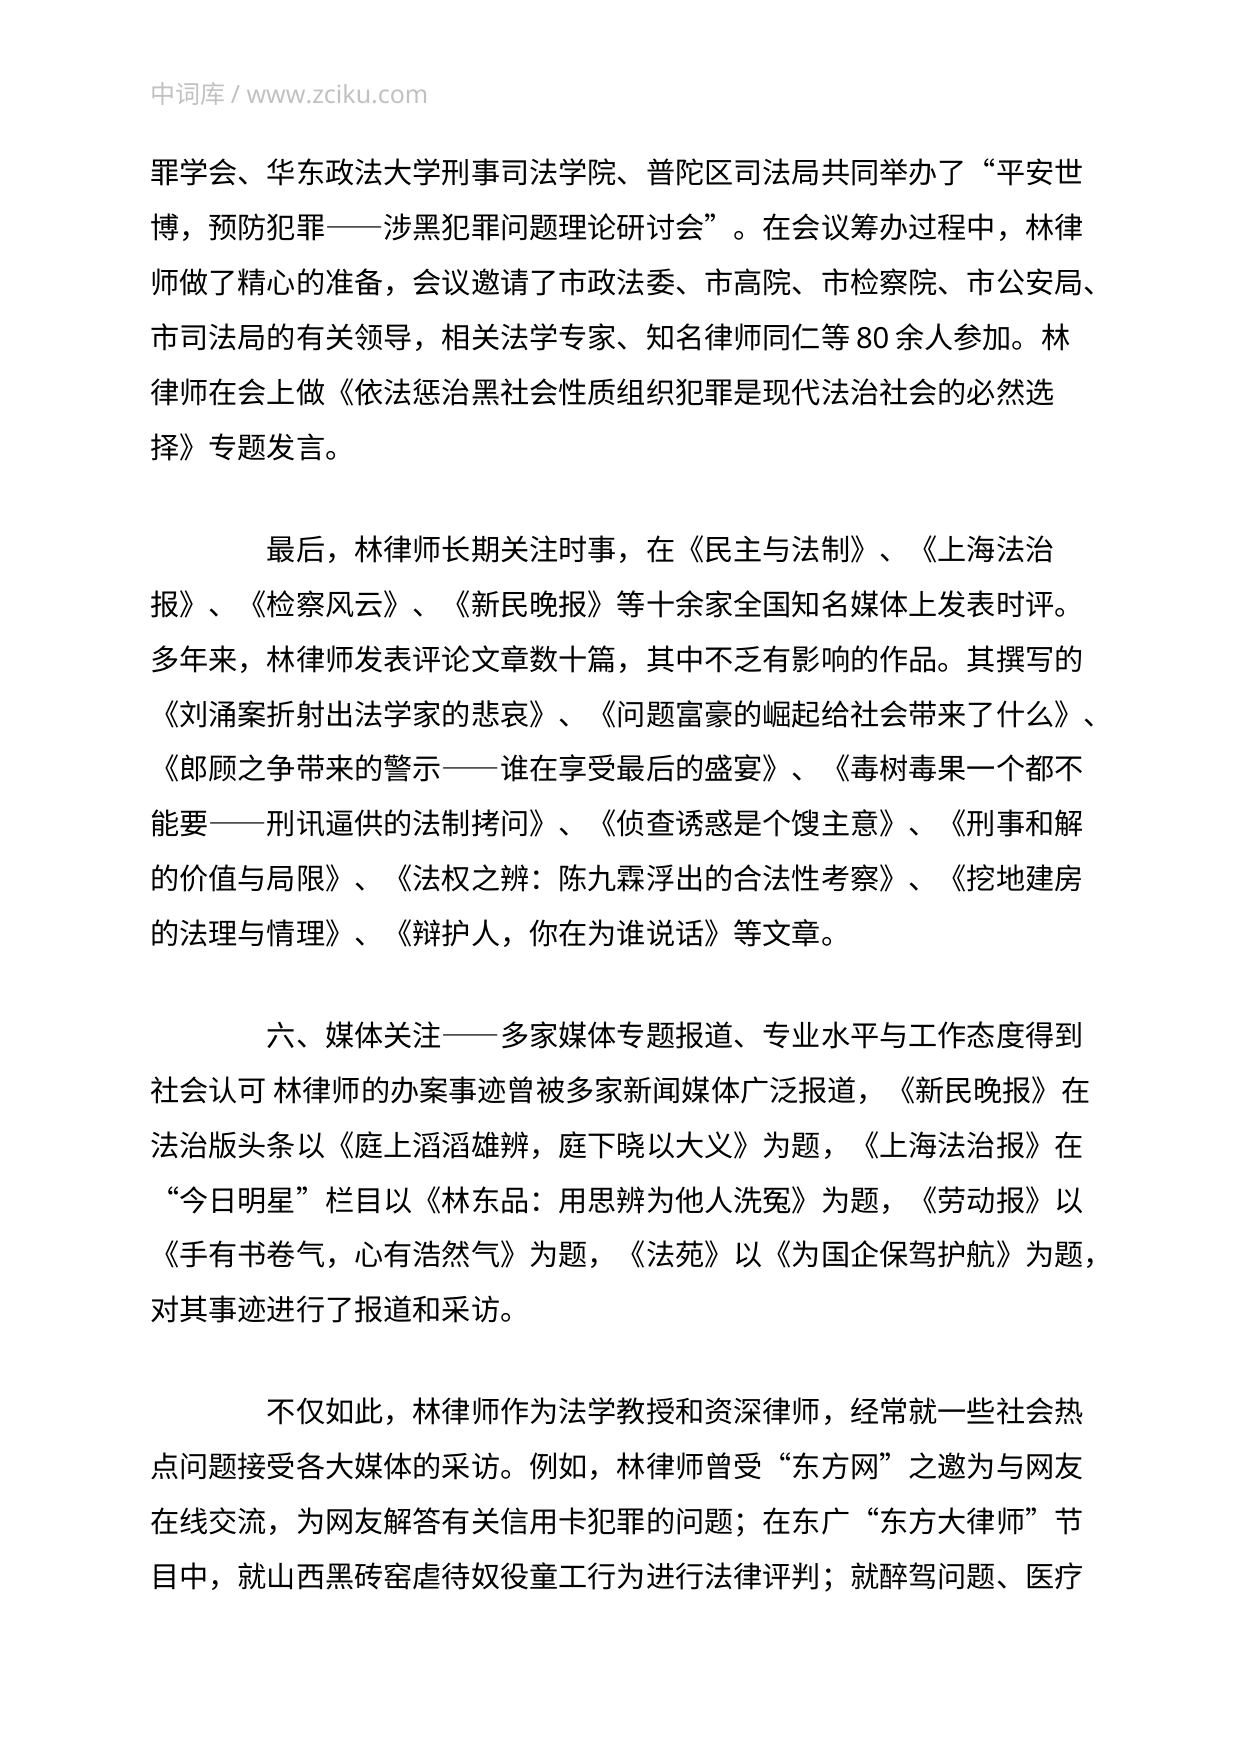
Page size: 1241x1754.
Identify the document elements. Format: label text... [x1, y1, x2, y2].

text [150, 150, 1090, 467]
text 六、媒体关注——多家媒体专题报道、专业水平与工作态度得到社会认可 林律师的办案事迹曾被多家新闻媒体广泛报道，《新民晚报》在法治版头条以《庭上滔滔雄辨，庭下晓以大义》为题，《上海法治报》在“今日明星”栏目以《林东品：用思辨为他人洗冤》为题，《劳动报》以《手有书卷气，心有浩然气》为题，《法苑》以《为国企保驾护航》为题，对其事迹进行了报道和采访。 [150, 1012, 1090, 1329]
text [150, 1389, 1090, 1596]
text 最后，林律师长期关注时事，在《民主与法制》、《上海法治报》、《检察风云》、《新民晚报》等十余家全国知名媒体上发表时评。多年来，林律师发表评论文章数十篇，其中不乏有影响的作品。其撰写的《刘涌案折射出法学家的悲哀》、《问题富豪的崛起给社会带来了什么》、《郎顾之争带来的警示——谁在享受最后的盛宴》、《毒树毒果一个都不能要——刑讯逼供的法制拷问》、《侦查诱惑是个馊主意》、《刑事和解的价值与局限》、《法权之辨：陈九霖浮出的合法性考察》、《挖地建房的法理与情理》、《辩护人，你在为谁说话》等文章。 [150, 526, 1090, 953]
